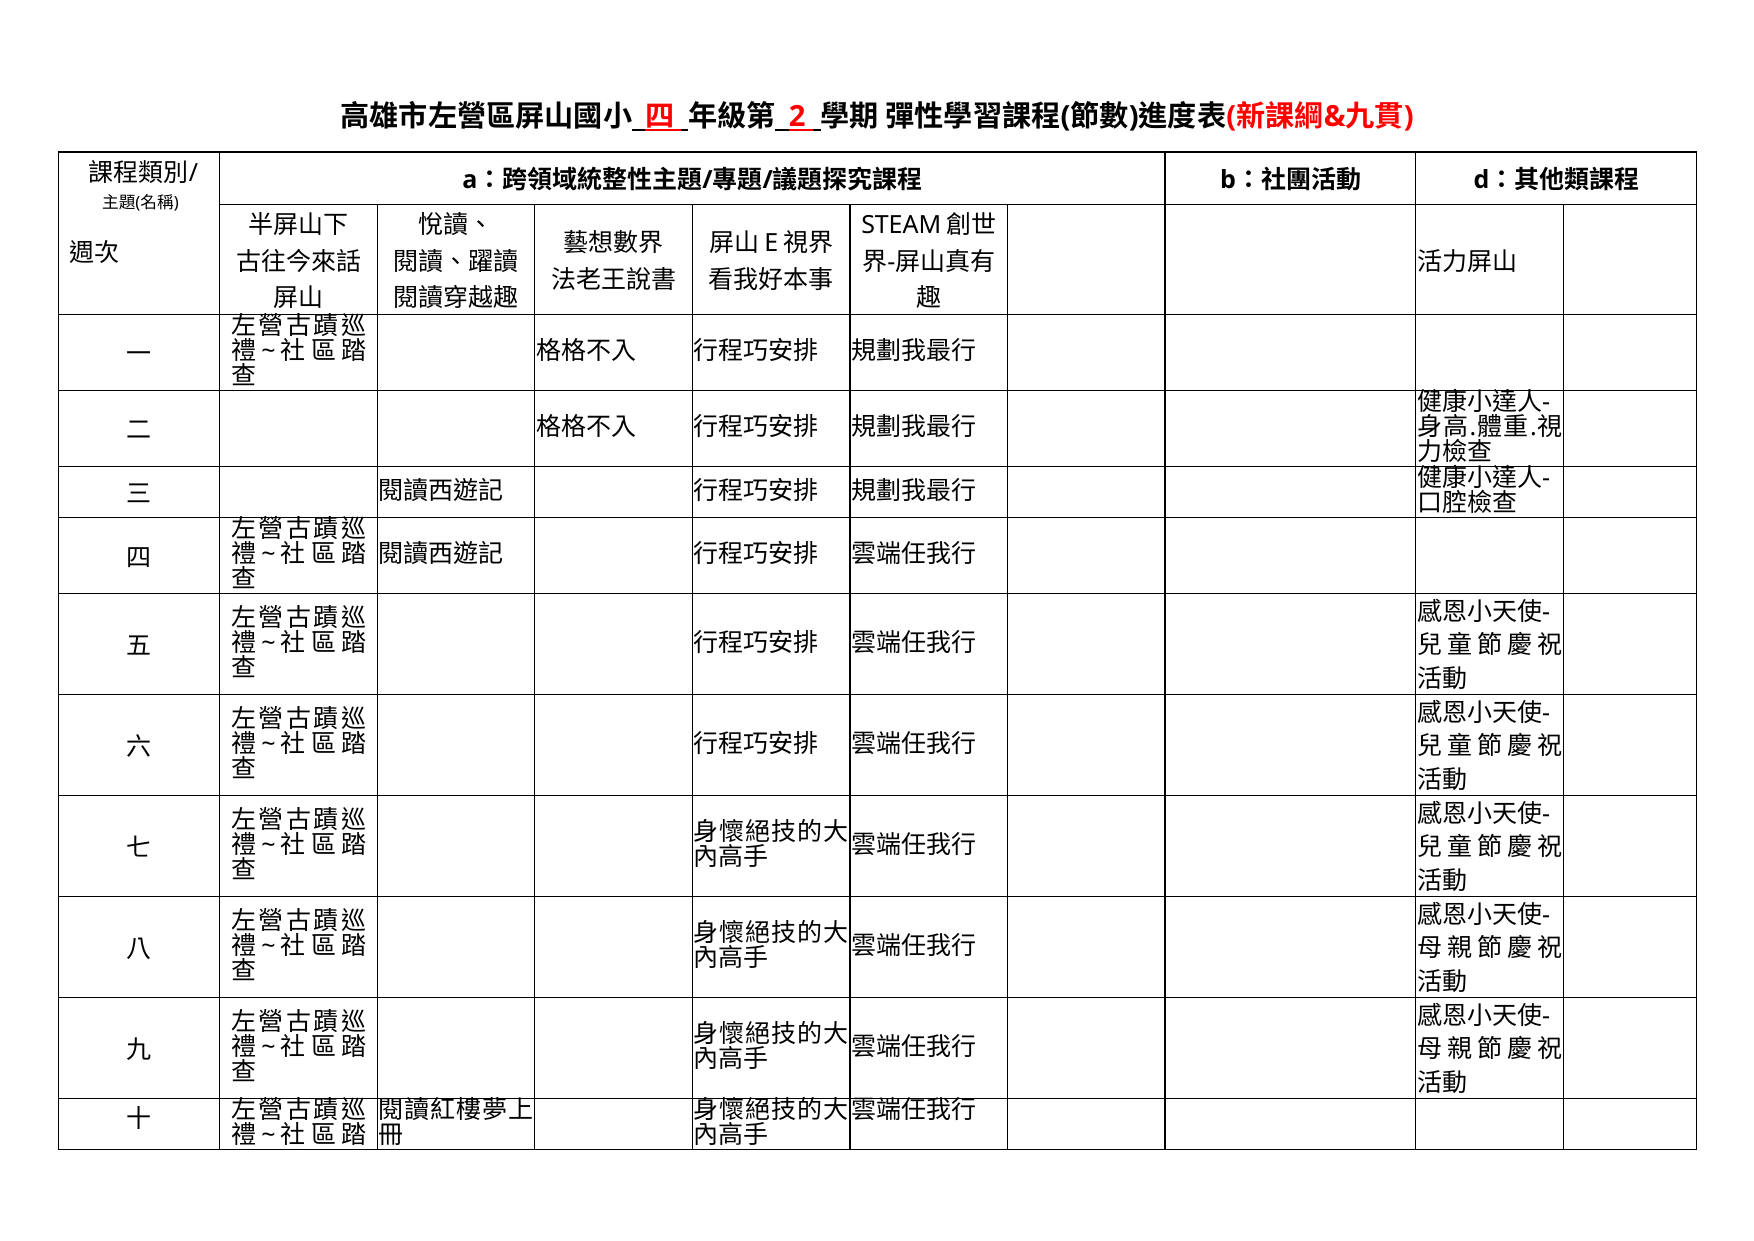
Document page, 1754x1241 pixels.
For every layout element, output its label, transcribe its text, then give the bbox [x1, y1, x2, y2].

table_cell 感恩小天使- 母親節慶祝活動 [1416, 897, 1563, 997]
table_cell [1008, 594, 1164, 694]
table_cell 雲端任我行 [851, 1099, 1007, 1149]
table_cell 左營古蹟巡禮~社區踏查 [220, 1099, 377, 1149]
table_cell 半屏山下 古往今來話屏山 [220, 205, 377, 313]
table_cell [220, 391, 377, 466]
table_cell [1416, 315, 1563, 389]
table_cell 雲端任我行 [851, 518, 1007, 593]
table_cell 規劃我最行 [851, 315, 1007, 389]
table_cell [1166, 695, 1415, 795]
table_cell [378, 897, 534, 997]
table_cell [1416, 1099, 1563, 1149]
table_cell 閱讀紅樓夢上冊 [378, 1099, 534, 1149]
table_cell 左營古蹟巡禮~社區踏查 [220, 998, 377, 1098]
table_cell 身懷絕技的大內高手 [693, 1099, 849, 1149]
table_cell 行程巧安排 [693, 594, 849, 694]
table_cell 身懷絕技的大內高手 [693, 998, 849, 1098]
table_cell [535, 1099, 692, 1149]
table_cell [1166, 315, 1415, 389]
table_cell [1008, 1099, 1164, 1149]
table_cell 二 [59, 391, 219, 466]
table_cell [1166, 796, 1415, 896]
table_cell 行程巧安排 [693, 518, 849, 593]
table_cell [1564, 998, 1696, 1098]
table_cell 左營古蹟巡禮~社區踏查 [220, 897, 377, 997]
table_cell 閱讀西遊記 [378, 467, 534, 517]
table_cell 感恩小天使- 兒童節慶祝活動 [1416, 796, 1563, 896]
table_cell [1166, 467, 1415, 517]
table_cell [1008, 518, 1164, 593]
table_cell [1564, 315, 1696, 389]
table_cell 八 [59, 897, 219, 997]
table_cell [535, 695, 692, 795]
table_cell 左營古蹟巡禮~社區踏查 [220, 315, 377, 389]
table_cell 雲端任我行 [851, 796, 1007, 896]
table_cell [1564, 391, 1696, 466]
table_cell 身懷絕技的大內高手 [693, 796, 849, 896]
table_cell 規劃我最行 [851, 391, 1007, 466]
table_cell [1166, 205, 1415, 313]
table_cell [1564, 594, 1696, 694]
table_cell 九 [59, 998, 219, 1098]
table_cell [1166, 897, 1415, 997]
table_cell 活力屏山 [1416, 205, 1563, 313]
table_cell 一 [59, 315, 219, 389]
table_cell 感恩小天使- 兒童節慶祝活動 [1416, 695, 1563, 795]
table_cell [220, 467, 377, 517]
table_cell 行程巧安排 [693, 467, 849, 517]
table_cell [1564, 796, 1696, 896]
table_cell [1008, 998, 1164, 1098]
table_cell 行程巧安排 [693, 695, 849, 795]
table_cell [378, 594, 534, 694]
table_header b：社團活動 [1166, 153, 1415, 204]
table_cell 左營古蹟巡禮~社區踏查 [220, 594, 377, 694]
table_cell [535, 998, 692, 1098]
table_cell [378, 391, 534, 466]
table_cell [378, 998, 534, 1098]
table_cell [1008, 467, 1164, 517]
table_header a：跨領域統整性主題/專題/議題探究課程 [220, 153, 1164, 204]
table_cell [1166, 518, 1415, 593]
table_cell [1416, 518, 1563, 593]
table_cell 四 [59, 518, 219, 593]
table_cell [535, 467, 692, 517]
table_cell [1564, 897, 1696, 997]
table_header d：其他類課程 [1416, 153, 1696, 204]
table_cell 左營古蹟巡禮~社區踏查 [220, 695, 377, 795]
table_cell 感恩小天使- 兒童節慶祝活動 [1416, 594, 1563, 694]
table_cell [1564, 695, 1696, 795]
table_header 課程類別/ 主題(名稱) 週次 [59, 153, 219, 313]
table_cell 悅讀、 閱讀、躍讀 閱讀穿越趣 [378, 205, 534, 313]
table_cell 三 [59, 467, 219, 517]
table_cell [1008, 315, 1164, 389]
table_cell [535, 897, 692, 997]
table_cell 雲端任我行 [851, 998, 1007, 1098]
table_cell [1564, 205, 1696, 313]
table_cell [1008, 205, 1164, 313]
table_cell [1564, 467, 1696, 517]
table_cell 閱讀西遊記 [378, 518, 534, 593]
table_cell [1166, 391, 1415, 466]
table_cell [1008, 391, 1164, 466]
table_cell 行程巧安排 [693, 391, 849, 466]
table_cell 健康小達人- 口腔檢查 [1416, 467, 1563, 517]
table_cell 左營古蹟巡禮~社區踏查 [220, 518, 377, 593]
table_cell [535, 518, 692, 593]
table_cell [535, 594, 692, 694]
table_cell [1008, 695, 1164, 795]
table_cell [378, 695, 534, 795]
table_cell [1564, 1099, 1696, 1149]
table_cell 左營古蹟巡禮~社區踏查 [220, 796, 377, 896]
table_cell [1008, 897, 1164, 997]
table_cell 身懷絕技的大內高手 [693, 897, 849, 997]
table_cell [378, 796, 534, 896]
table_cell 健康小達人- 身高.體重.視力檢查 [1416, 391, 1563, 466]
table_cell 十 [59, 1099, 219, 1149]
table_cell 感恩小天使- 母親節慶祝活動 [1416, 998, 1563, 1098]
table_cell STEAM創世界-屏山真有趣 [851, 205, 1007, 313]
table_cell [1166, 998, 1415, 1098]
table_cell 雲端任我行 [851, 897, 1007, 997]
text 高雄市左營區屏山國小 四 年級第 2 學期 彈性學習課程(節數)進度表(新課綱&九貫) [59, 76, 1695, 151]
table_cell 格格不入 [535, 391, 692, 466]
table_cell 規劃我最行 [851, 467, 1007, 517]
table_cell 五 [59, 594, 219, 694]
table_cell [1008, 796, 1164, 896]
table_cell 七 [59, 796, 219, 896]
table_cell [1564, 518, 1696, 593]
table_cell 藝想數界 法老王說書 [535, 205, 692, 313]
table_cell [535, 796, 692, 896]
table_cell [1166, 1099, 1415, 1149]
table_cell 六 [59, 695, 219, 795]
table_cell 格格不入 [535, 315, 692, 389]
table_cell [378, 315, 534, 389]
table_cell [1166, 594, 1415, 694]
table_cell 雲端任我行 [851, 695, 1007, 795]
table_cell 屏山E視界 看我好本事 [693, 205, 849, 313]
table_cell 行程巧安排 [693, 315, 849, 389]
table_cell 雲端任我行 [851, 594, 1007, 694]
